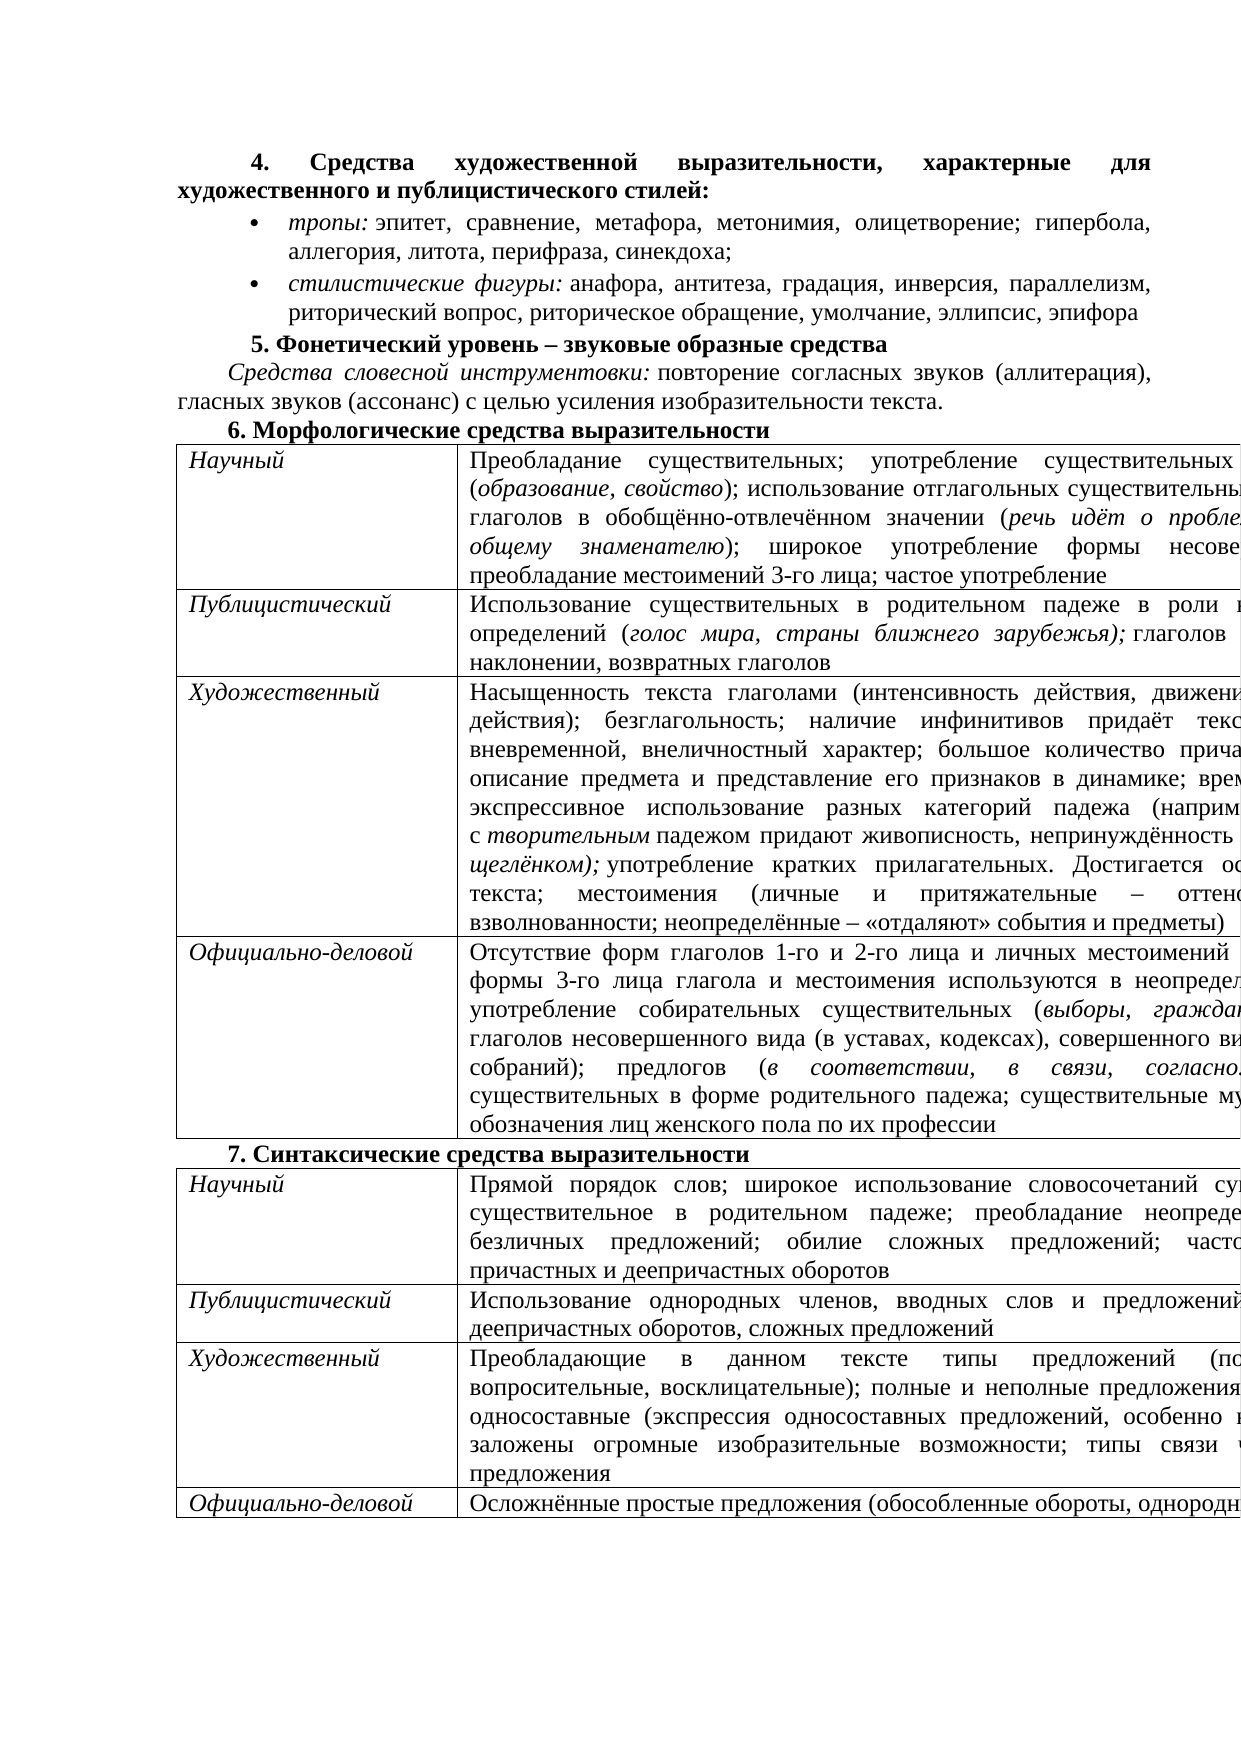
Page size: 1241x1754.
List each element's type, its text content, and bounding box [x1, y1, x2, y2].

table_header Прямой порядок слов; широкое использование словосочетаний существительное + существительное в родительном падеже; преобладание неопределённо-личных и безличных предложений; обилие сложных предложений; частое употребление причастных и деепричастных оборотов [458, 1169, 1240, 1284]
table_header Научный [177, 445, 457, 588]
table_cell Преобладающие в данном тексте типы предложений (повествовательные, вопросительные, восклицательные); полные и неполные предложения; двусоставные и односоставные (экспрессия односоставных предложений, особенно назывных (в них заложены огромные изобразительные возможности; типы связи частей сложного предложения [458, 1343, 1240, 1487]
table_cell Отсутствие форм глаголов 1-го и 2-го лица и личных местоимений 1-го 2-го лица, а формы 3-го лица глагола и местоимения используются в неопределённом значении; употребление собирательных существительных (выборы, граждане); употребление глаголов несовершенного вида (в уставах, кодексах), совершенного вида (в протоколах собраний); предлогов (в соответствии, в связи, согласно…); отглагольных существительных в форме родительного падежа; существительные мужского рода для обозначения лиц женского пола по их профессии [458, 937, 1240, 1138]
table_header Научный [177, 1169, 457, 1284]
table_cell Художественный [177, 1343, 457, 1487]
table_cell Публицистический [177, 1285, 457, 1342]
table_cell Использование однородных членов, вводных слов и предложений, причастных и деепричастных оборотов, сложных предложений [458, 1285, 1240, 1342]
text Средства словесной инструментовки: повторение согласных звуков (аллитерация), гласных звуков (ассонанс) с целью усиления изобразительности текста. [177, 357, 1152, 415]
table_cell Официально-деловой [177, 1488, 457, 1517]
text 5. Фонетический уровень – звуковые образные средства [251, 329, 1152, 357]
text 7. Синтаксические средства выразительности [177, 1139, 1152, 1168]
table_cell Официально-деловой [177, 937, 457, 1138]
text 4. Средства художественной выразительности, характерные для художественного и публицистического стилей: [177, 147, 1152, 204]
table_cell Насыщенность текста глаголами (интенсивность действия, движение, динамичность действия); безглагольность; наличие инфинитивов придаёт тексту отвлечённый вневременной, внеличностный характер; большое количество причастий – образное описание предмета и представление его признаков в динамике; время и наклонение; экспрессивное использование разных категорий падежа (например, конструкции с творительным падежом придают живописность, непринуждённость описаниям (петь щеглёнком); употребление кратких прилагательных. Достигается особая экспрессия текста; местоимения (личные и притяжательные – оттенок искренности взволнованности; неопределённые – «отдаляют» события и предметы) [458, 677, 1240, 936]
list тропы: эпитет, сравнение, метафора, метонимия, олицетворение; гипербола, аллегория, литота, перифраза, синекдоха; [251, 207, 1152, 265]
table_cell Художественный [177, 677, 457, 936]
table_cell Использование существительных в родительном падеже в роли несогласован-ных определений (голос мира, страны ближнего зарубежья); глаголов в повелительном наклонении, возвратных глаголов [458, 590, 1240, 676]
text 6. Морфологические средства выразительности [177, 415, 1152, 444]
list стилистические фигуры: анафора, антитеза, градация, инверсия, параллелизм, риторический вопрос, риторическое обращение, умолчание, эллипсис, эпифора [251, 268, 1152, 326]
table_cell Осложнённые простые предложения (обособленные обороты, однородные члены) [458, 1488, 1240, 1517]
table_header Преобладание существительных; употребление существительных среднего рода (образование, свойство); использование отглагольных существительных; использование глаголов в обобщённо-отвлечённом значении (речь идёт о проблемах, привести к общему знаменателю); широкое употребление формы несовершенного вида; преобладание местоимений 3-го лица; частое употребление [458, 445, 1240, 588]
table_cell Публицистический [177, 590, 457, 676]
